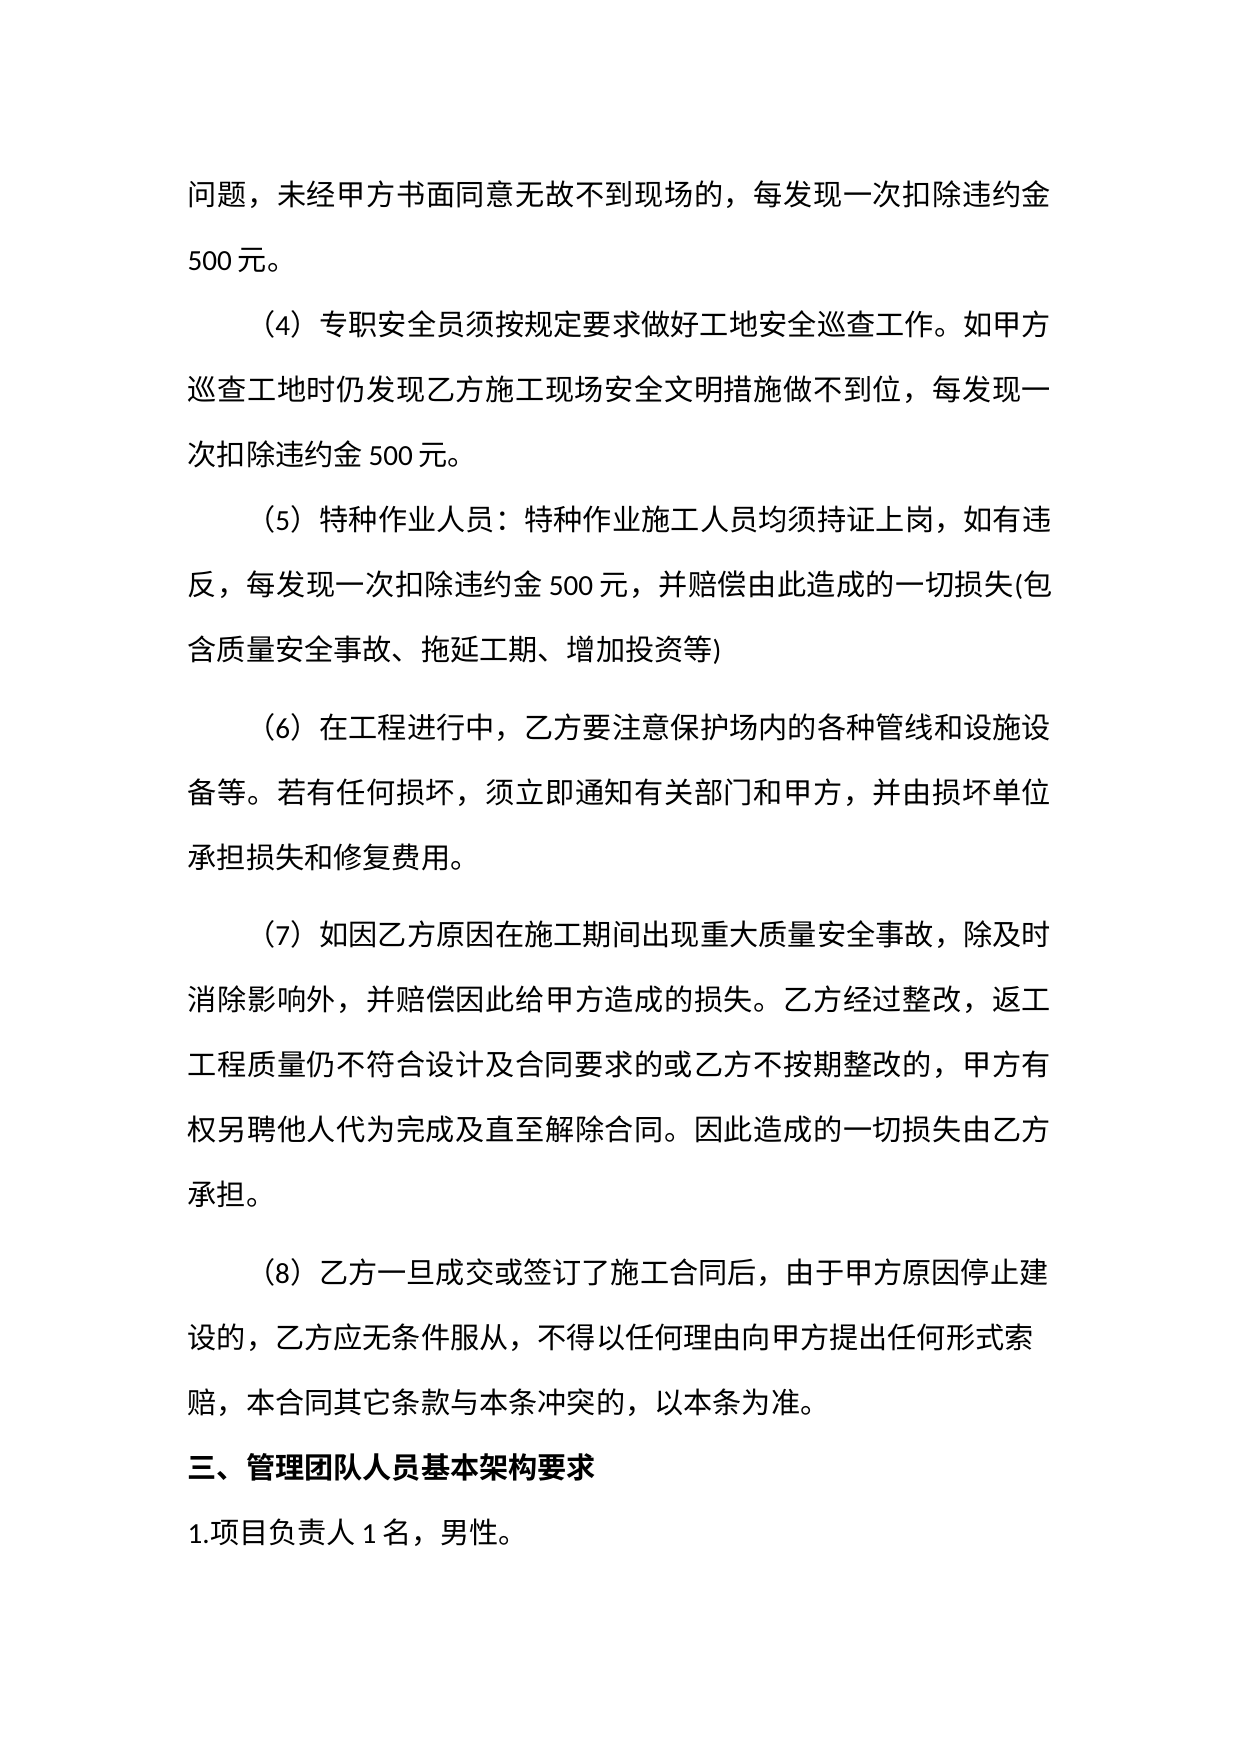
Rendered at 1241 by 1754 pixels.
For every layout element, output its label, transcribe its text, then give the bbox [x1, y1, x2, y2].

text （4）专职安全员须按规定要求做好工地安全巡查工作。如甲方巡查工地时仍发现乙方施工现场安全文明措施做不到位，每发现一次扣除违约金500元。 [187, 292, 1053, 487]
text （7）如因乙方原因在施工期间出现重大质量安全事故，除及时消除影响外，并赔偿因此给甲方造成的损失。乙方经过整改，返工工程质量仍不符合设计及合同要求的或乙方不按期整改的，甲方有权另聘他人代为完成及直至解除合同。因此造成的一切损失由乙方承担。 [187, 902, 1053, 1227]
text 三、管理团队人员基本架构要求 [187, 1434, 1053, 1499]
text （5）特种作业人员：特种作业施工人员均须持证上岗，如有违反，每发现一次扣除违约金500元，并赔偿由此造成的一切损失(包含质量安全事故、拖延工期、增加投资等) [187, 487, 1053, 682]
text 1.项目负责人1名，男性。 [187, 1499, 1053, 1564]
text （6）在工程进行中，乙方要注意保护场内的各种管线和设施设备等。若有任何损坏，须立即通知有关部门和甲方，并由损坏单位承担损失和修复费用。 [187, 694, 1053, 889]
text （8）乙方一旦成交或签订了施工合同后，由于甲方原因停止建设的，乙方应无条件服从，不得以任何理由向甲方提出任何形式索赔，本合同其它条款与本条冲突的，以本条为准。 [187, 1239, 1053, 1434]
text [187, 162, 1053, 292]
